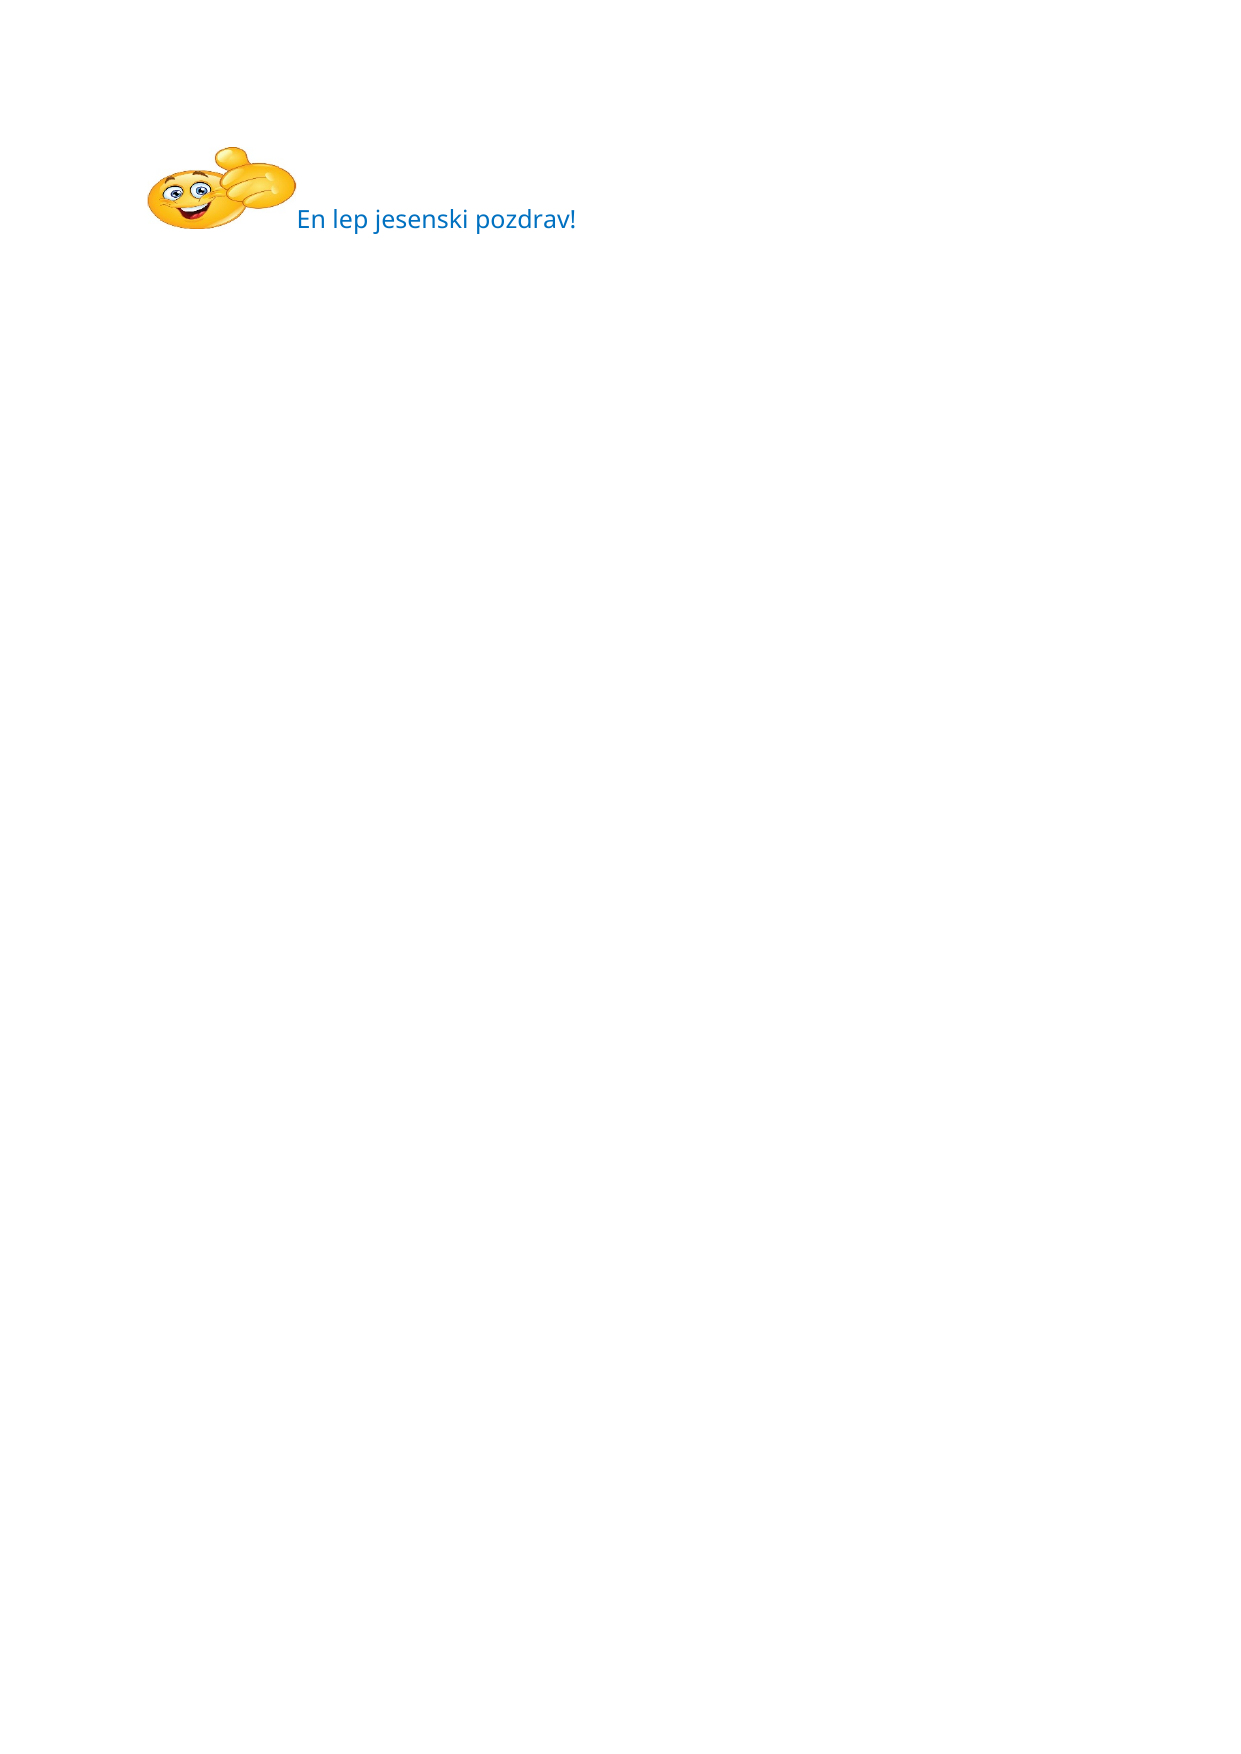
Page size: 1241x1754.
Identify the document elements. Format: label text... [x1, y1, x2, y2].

text En lep jesenski pozdrav! [148, 148, 1093, 236]
picture [147, 147, 297, 229]
